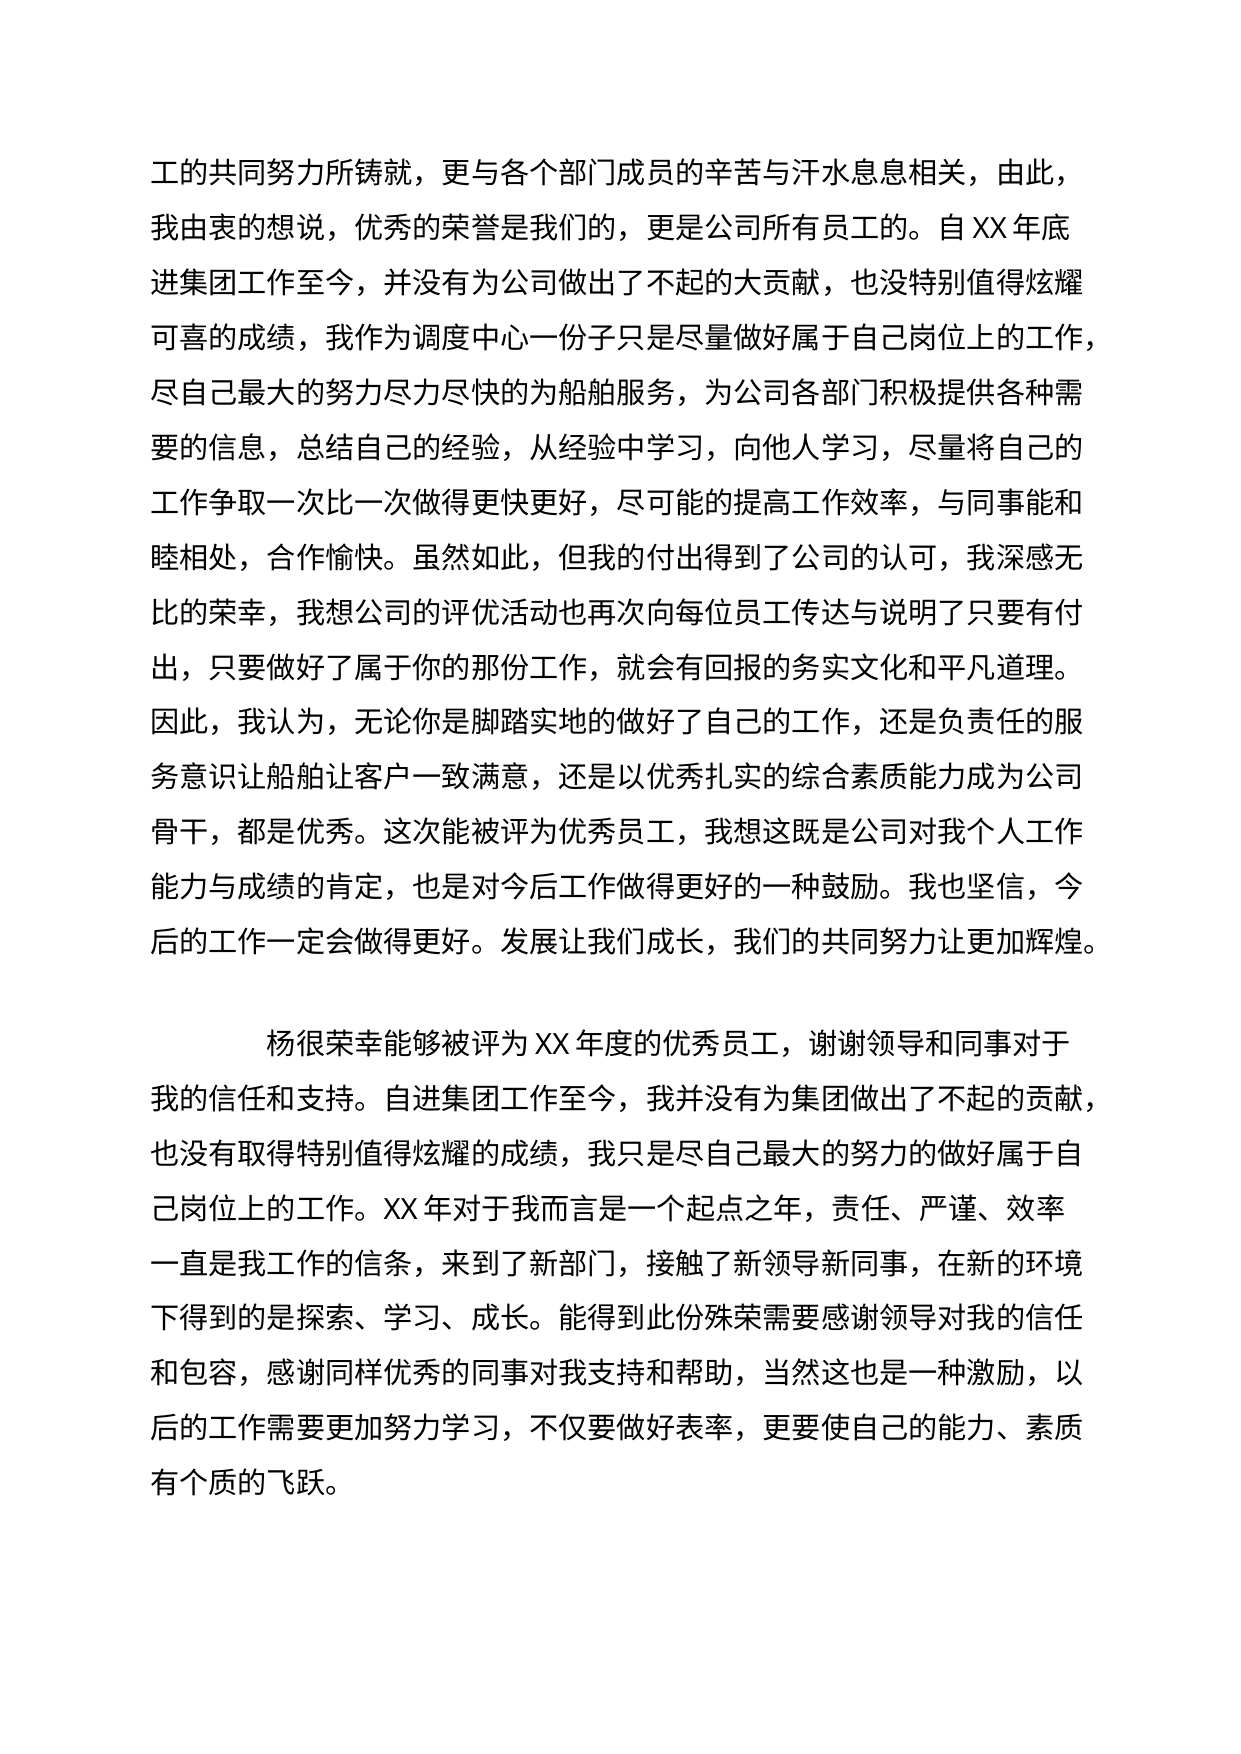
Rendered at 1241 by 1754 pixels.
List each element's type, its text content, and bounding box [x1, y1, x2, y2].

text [150, 150, 1090, 961]
text 杨很荣幸能够被评为XX年度的优秀员工，谢谢领导和同事对于我的信任和支持。自进集团工作至今，我并没有为集团做出了不起的贡献，也没有取得特别值得炫耀的成绩，我只是尽自己最大的努力的做好属于自己岗位上的工作。XX年对于我而言是一个起点之年，责任、严谨、效率一直是我工作的信条，来到了新部门，接触了新领导新同事，在新的环境下得到的是探索、学习、成长。能得到此份殊荣需要感谢领导对我的信任和包容，感谢同样优秀的同事对我支持和帮助，当然这也是一种激励，以后的工作需要更加努力学习，不仅要做好表率，更要使自己的能力、素质有个质的飞跃。 [150, 1020, 1090, 1502]
